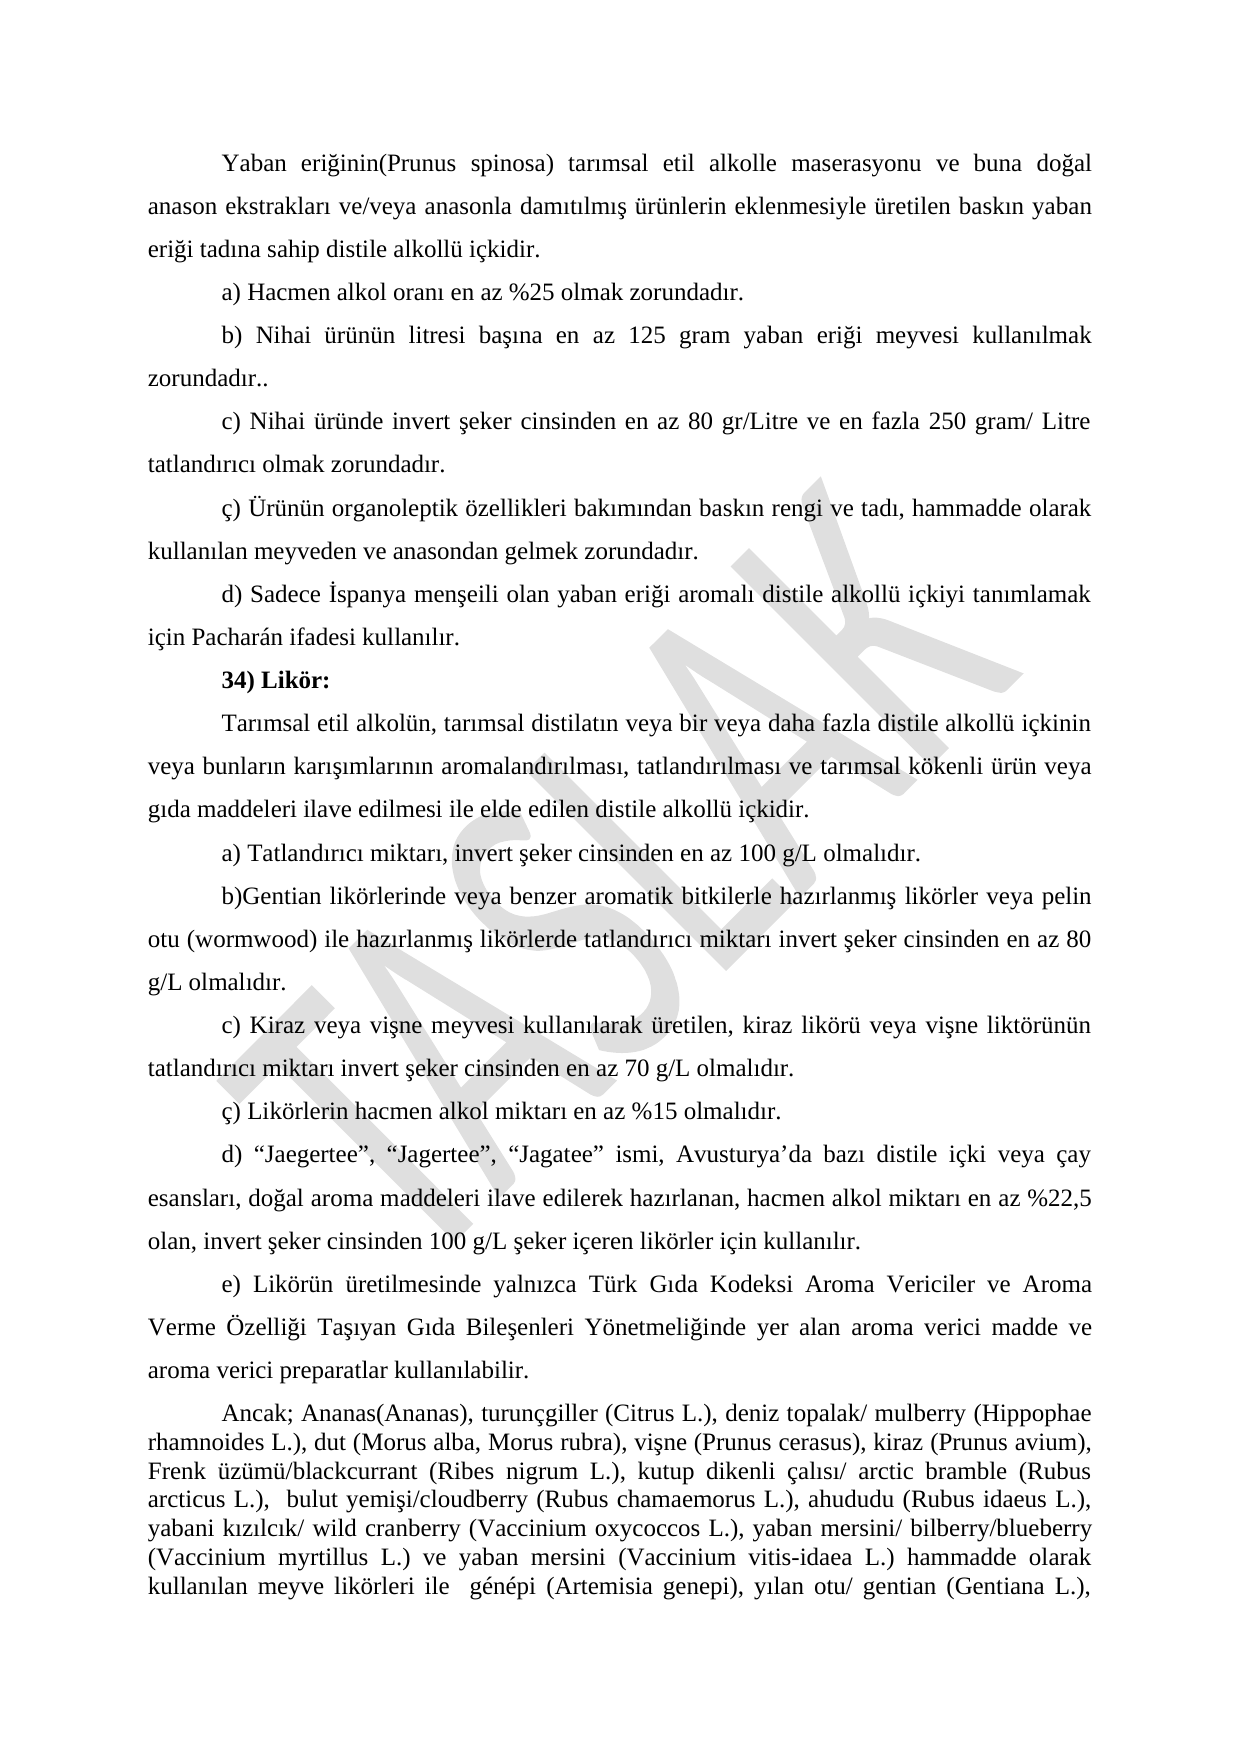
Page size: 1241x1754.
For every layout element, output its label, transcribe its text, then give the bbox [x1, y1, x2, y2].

text c) Nihai üründe invert şeker cinsinden en az 80 gr/Litre ve en fazla 250 gram/ Litre tatlandırıcı olmak zorundadır. [148, 406, 1093, 478]
text ç) Likörlerin hacmen alkol miktarı en az %15 olmalıdır. [148, 1096, 1093, 1125]
text Yaban eriğinin(Prunus spinosa) tarımsal etil alkolle maserasyonu ve buna doğal anason ekstrakları ve/veya anasonla damıtılmış ürünlerin eklenmesiyle üretilen baskın yaban eriği tadına sahip distile alkollü içkidir. [148, 148, 1093, 263]
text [148, 1398, 1093, 1599]
text ç) Ürünün organoleptik özellikleri bakımından baskın rengi ve tadı, hammadde olarak kullanılan meyveden ve anasondan gelmek zorundadır. [148, 493, 1093, 564]
text a) Hacmen alkol oranı en az %25 olmak zorundadır. [148, 277, 1093, 306]
text d) “Jaegertee”, “Jagertee”, “Jagatee” ismi, Avusturya’da bazı distile içki veya çay esansları, doğal aroma maddeleri ilave edilerek hazırlanan, hacmen alkol miktarı en az %22,5 olan, invert şeker cinsinden 100 g/L şeker içeren likörler için kullanılır. [148, 1139, 1093, 1254]
text b)Gentian likörlerinde veya benzer aromatik bitkilerle hazırlanmış likörler veya pelin otu (wormwood) ile hazırlanmış likörlerde tatlandırıcı miktarı invert şeker cinsinden en az 80 g/L olmalıdır. [148, 881, 1093, 996]
text 34) Likör: [148, 665, 1093, 694]
text d) Sadece İspanya menşeili olan yaban eriği aromalı distile alkollü içkiyi tanımlamak için Pacharán ifadesi kullanılır. [148, 579, 1093, 651]
text c) Kiraz veya vişne meyvesi kullanılarak üretilen, kiraz likörü veya vişne liktörünün tatlandırıcı miktarı invert şeker cinsinden en az 70 g/L olmalıdır. [148, 1010, 1093, 1082]
text a) Tatlandırıcı miktarı, invert şeker cinsinden en az 100 g/L olmalıdır. [148, 838, 1093, 866]
text Tarımsal etil alkolün, tarımsal distilatın veya bir veya daha fazla distile alkollü içkinin veya bunların karışımlarının aromalandırılması, tatlandırılması ve tarımsal kökenli ürün veya gıda maddeleri ilave edilmesi ile elde edilen distile alkollü içkidir. [148, 708, 1093, 823]
text e) Likörün üretilmesinde yalnızca Türk Gıda Kodeksi Aroma Vericiler ve Aroma Verme Özelliği Taşıyan Gıda Bileşenleri Yönetmeliğinde yer alan aroma verici madde ve aroma verici preparatlar kullanılabilir. [148, 1269, 1093, 1384]
text b) Nihai ürünün litresi başına en az 125 gram yaban eriği meyvesi kullanılmak zorundadır.. [148, 320, 1093, 392]
